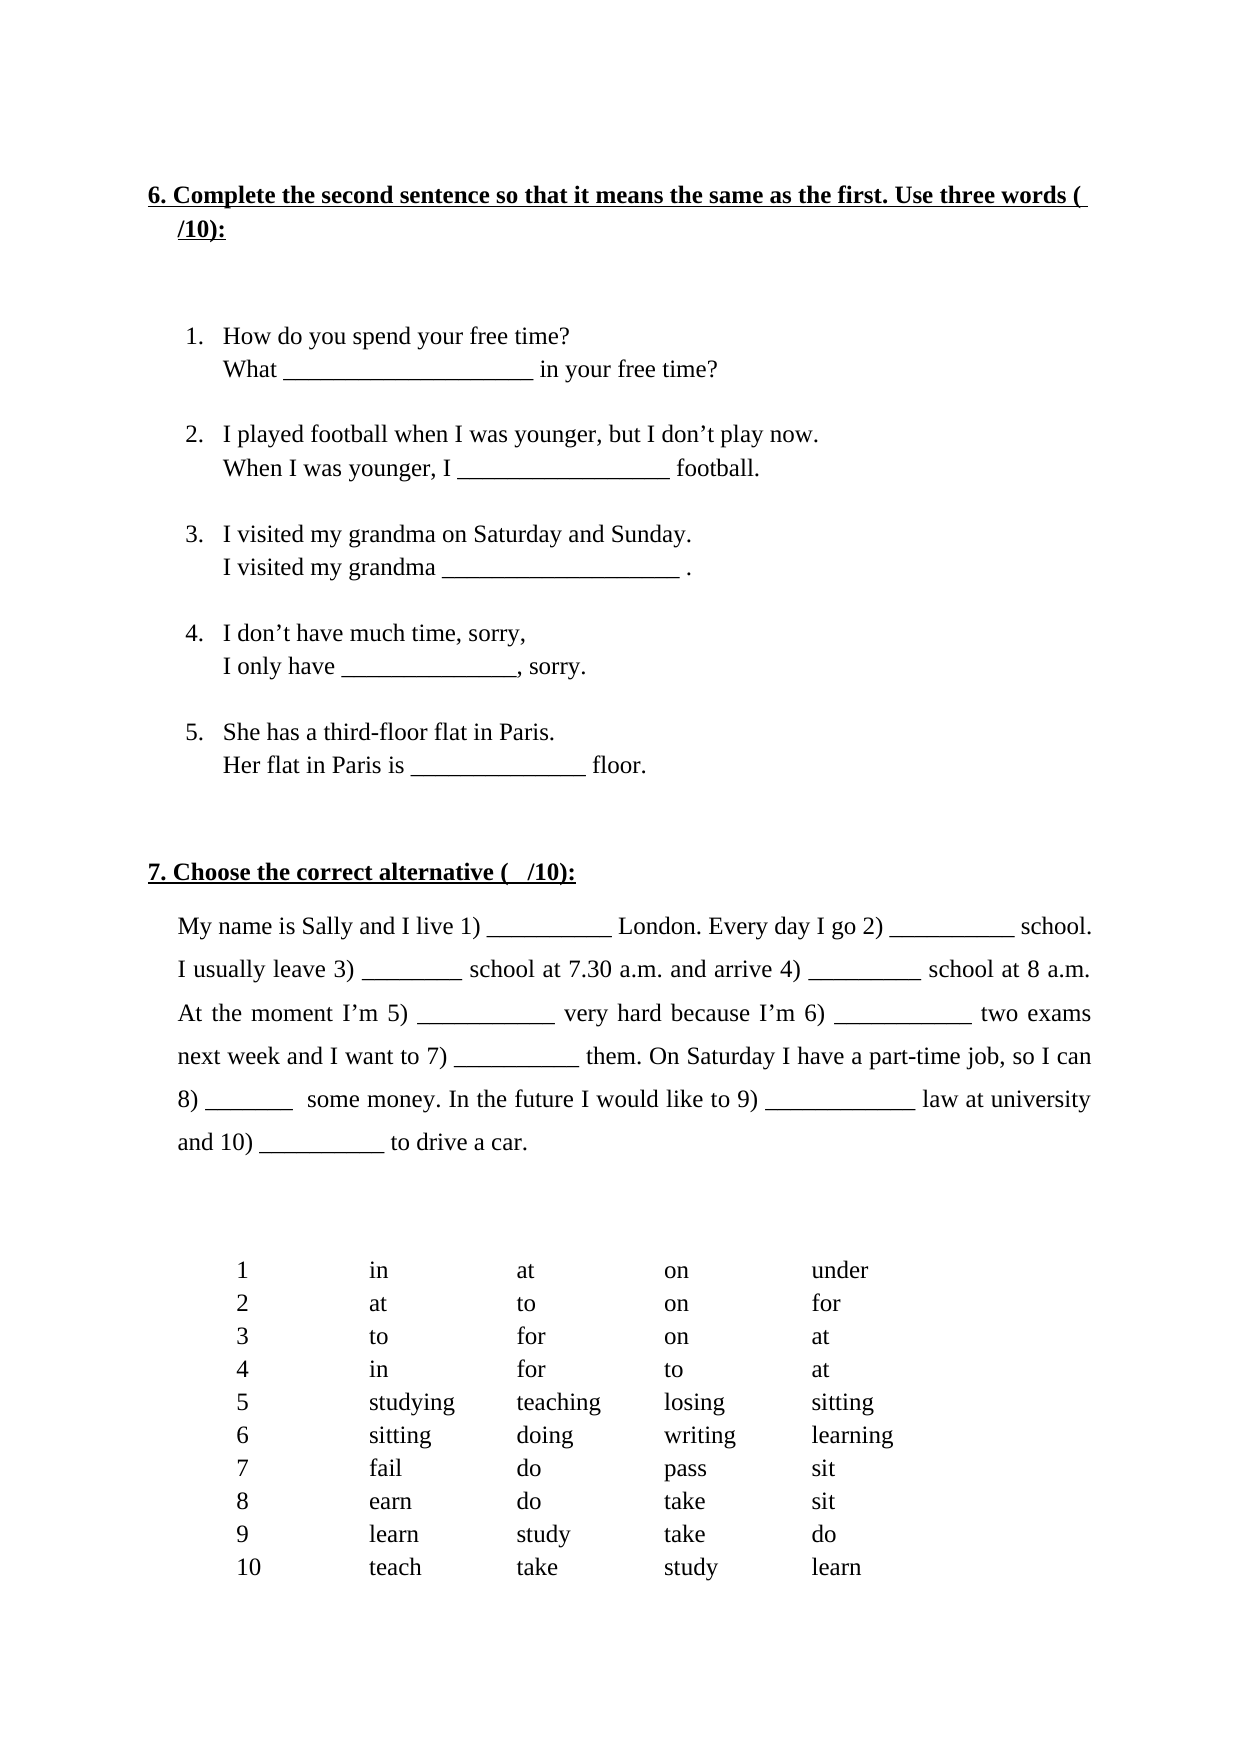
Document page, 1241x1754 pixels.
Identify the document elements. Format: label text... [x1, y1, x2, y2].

text 7 fail do pass sit [236, 1453, 1093, 1482]
list When I was younger, I _________________ football. [223, 453, 1093, 481]
list She has a third-floor flat in Paris. [185, 717, 1093, 746]
text 5 studying teaching losing sitting [236, 1387, 1093, 1416]
list I don’t have much time, sorry, [185, 618, 1093, 646]
text 6. Complete the second sentence so that it means the same as the first. Use three words ( /10): [148, 181, 1093, 242]
text 8 earn do take sit [236, 1486, 1093, 1515]
text 2 at to on for [236, 1288, 1093, 1317]
list I visited my grandma on Saturday and Sunday. [185, 519, 1093, 547]
list How do you spend your free time? [185, 321, 1093, 350]
list What ____________________ in your free time? [223, 354, 1093, 383]
text 9 learn study take do [236, 1519, 1093, 1548]
list I played football when I was younger, but I don’t play now. [185, 419, 1093, 448]
text My name is Sally and I live 1) __________ London. Every day I go 2) __________ school. I usually leave 3) ________ school at 7.30 a.m. and arrive 4) _________ school at 8 a.m. At the moment I’m 5) ___________ very hard because I’m 6) ___________ two exams next week and I want to 7) __________ them. On Saturday I have a part-time job, so I can 8) _______ some money. In the future I would like to 9) ____________ law at university and 10) __________ to drive a car. [177, 911, 1093, 1156]
list I visited my grandma ___________________ . [223, 552, 1093, 580]
list I only have ______________, sorry. [223, 651, 1093, 679]
text 6 sitting doing writing learning [236, 1420, 1093, 1449]
text 3 to for on at [236, 1321, 1093, 1350]
text 4 in for to at [236, 1354, 1093, 1383]
text 1 in at on under [236, 1255, 1093, 1284]
text 10 teach take study learn [236, 1552, 1093, 1581]
text 7. Choose the correct alternative ( /10): [148, 857, 1093, 886]
list Her flat in Paris is ______________ floor. [223, 750, 1093, 778]
